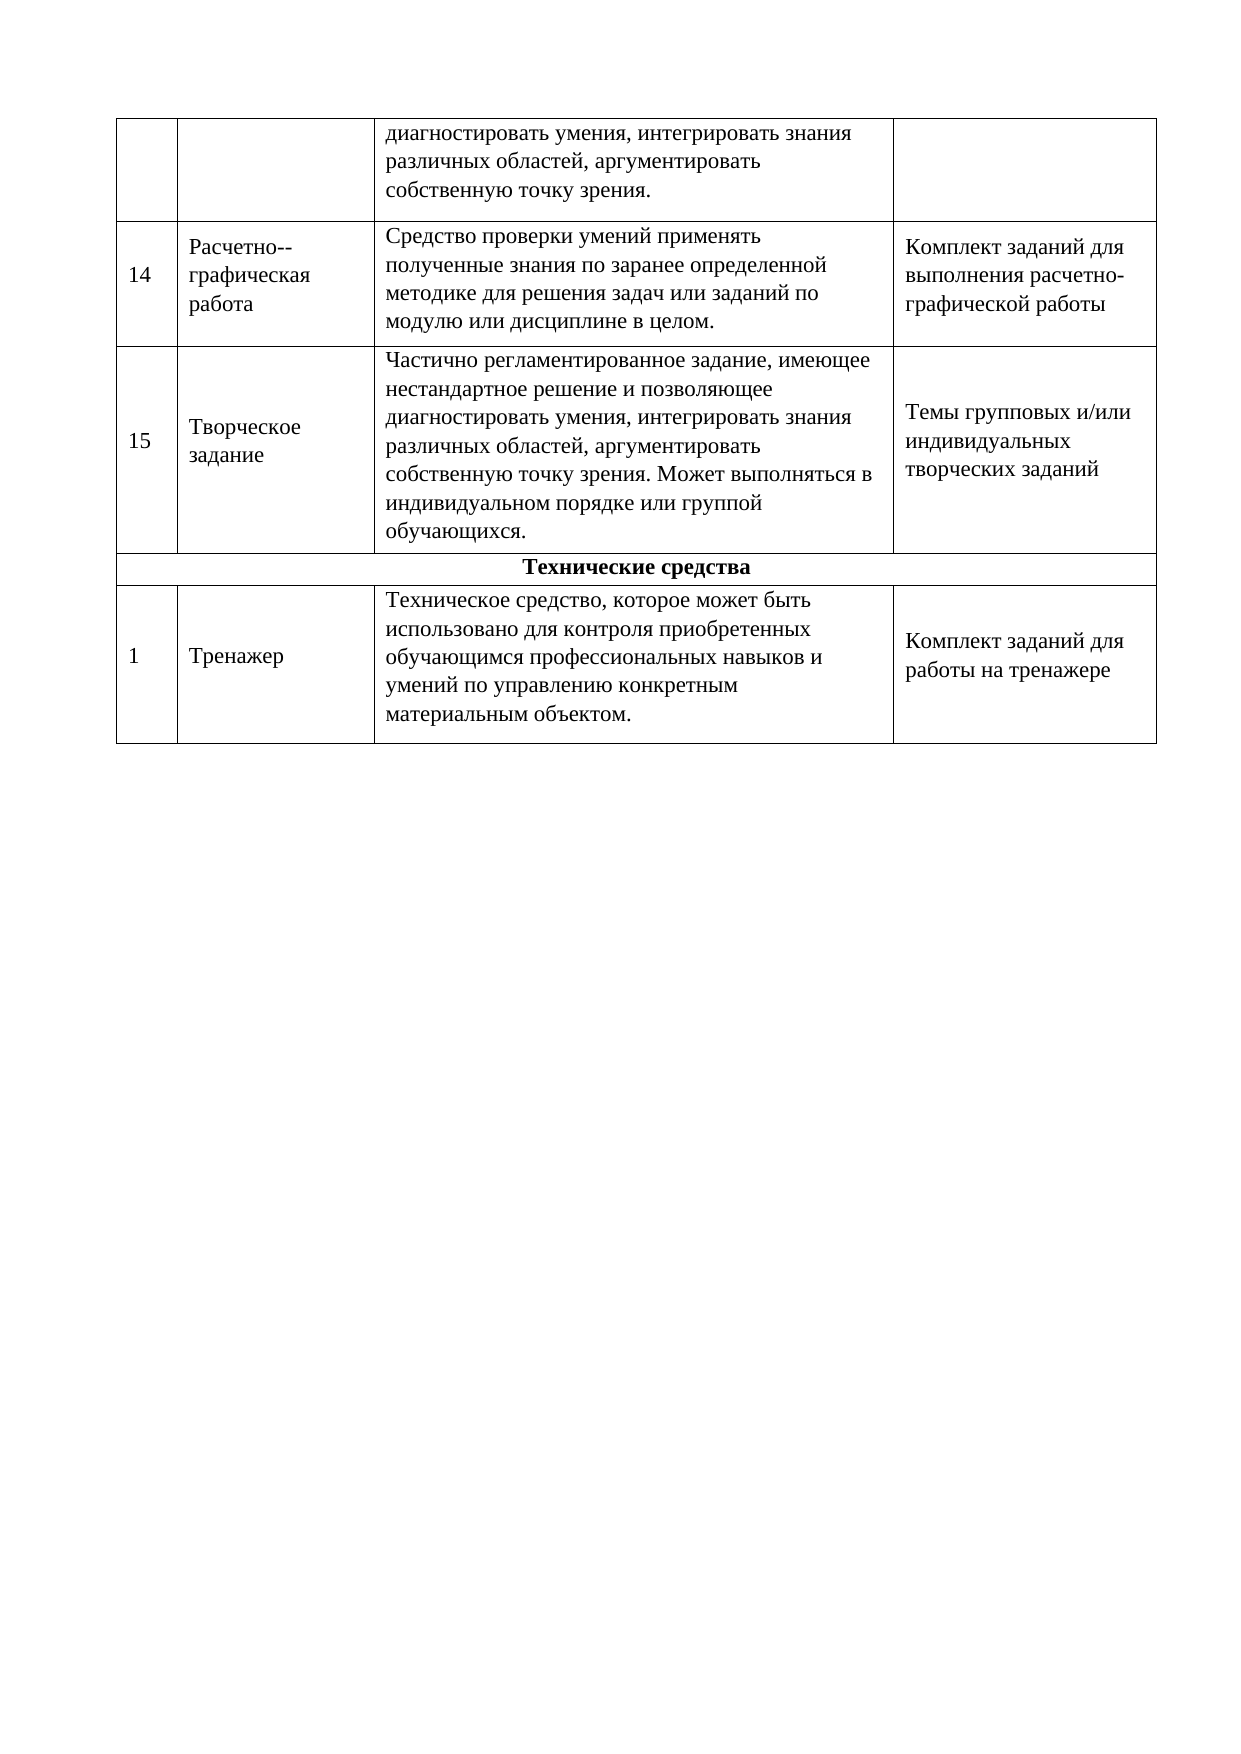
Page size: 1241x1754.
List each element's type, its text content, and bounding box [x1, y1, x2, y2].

table_cell 15 [117, 347, 177, 552]
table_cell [375, 119, 893, 221]
table_cell Технические средства [117, 554, 1156, 585]
table_cell Техническое средство, которое может быть использовано для контроля приобретенных обучающимся профессиональных навыков и умений по управлению конкретным материальным объектом. [375, 586, 893, 742]
table_cell Комплект заданий для работы на тренажере [894, 586, 1156, 742]
table_cell Тренажер [178, 586, 374, 742]
table_cell Комплект заданий для выполнения расчетно-графической работы [894, 222, 1156, 346]
table_cell Темы групповых и/или индивидуальных творческих заданий [894, 347, 1156, 552]
table_cell Средство проверки умений применять полученные знания по заранее определенной методике для решения задач или заданий по модулю или дисциплине в целом. [375, 222, 893, 346]
table_cell 1 [117, 586, 177, 742]
table_cell 14 [117, 222, 177, 346]
table_cell Расчетно-графическая работа [178, 222, 374, 346]
table_cell Творческое задание [178, 347, 374, 552]
table_cell Частично регламентированное задание, имеющее нестандартное решение и позволяющее диагностировать умения, интегрировать знания различных областей, аргументировать собственную точку зрения. Может выполняться в индивидуальном порядке или группой обучающихся. [375, 347, 893, 552]
